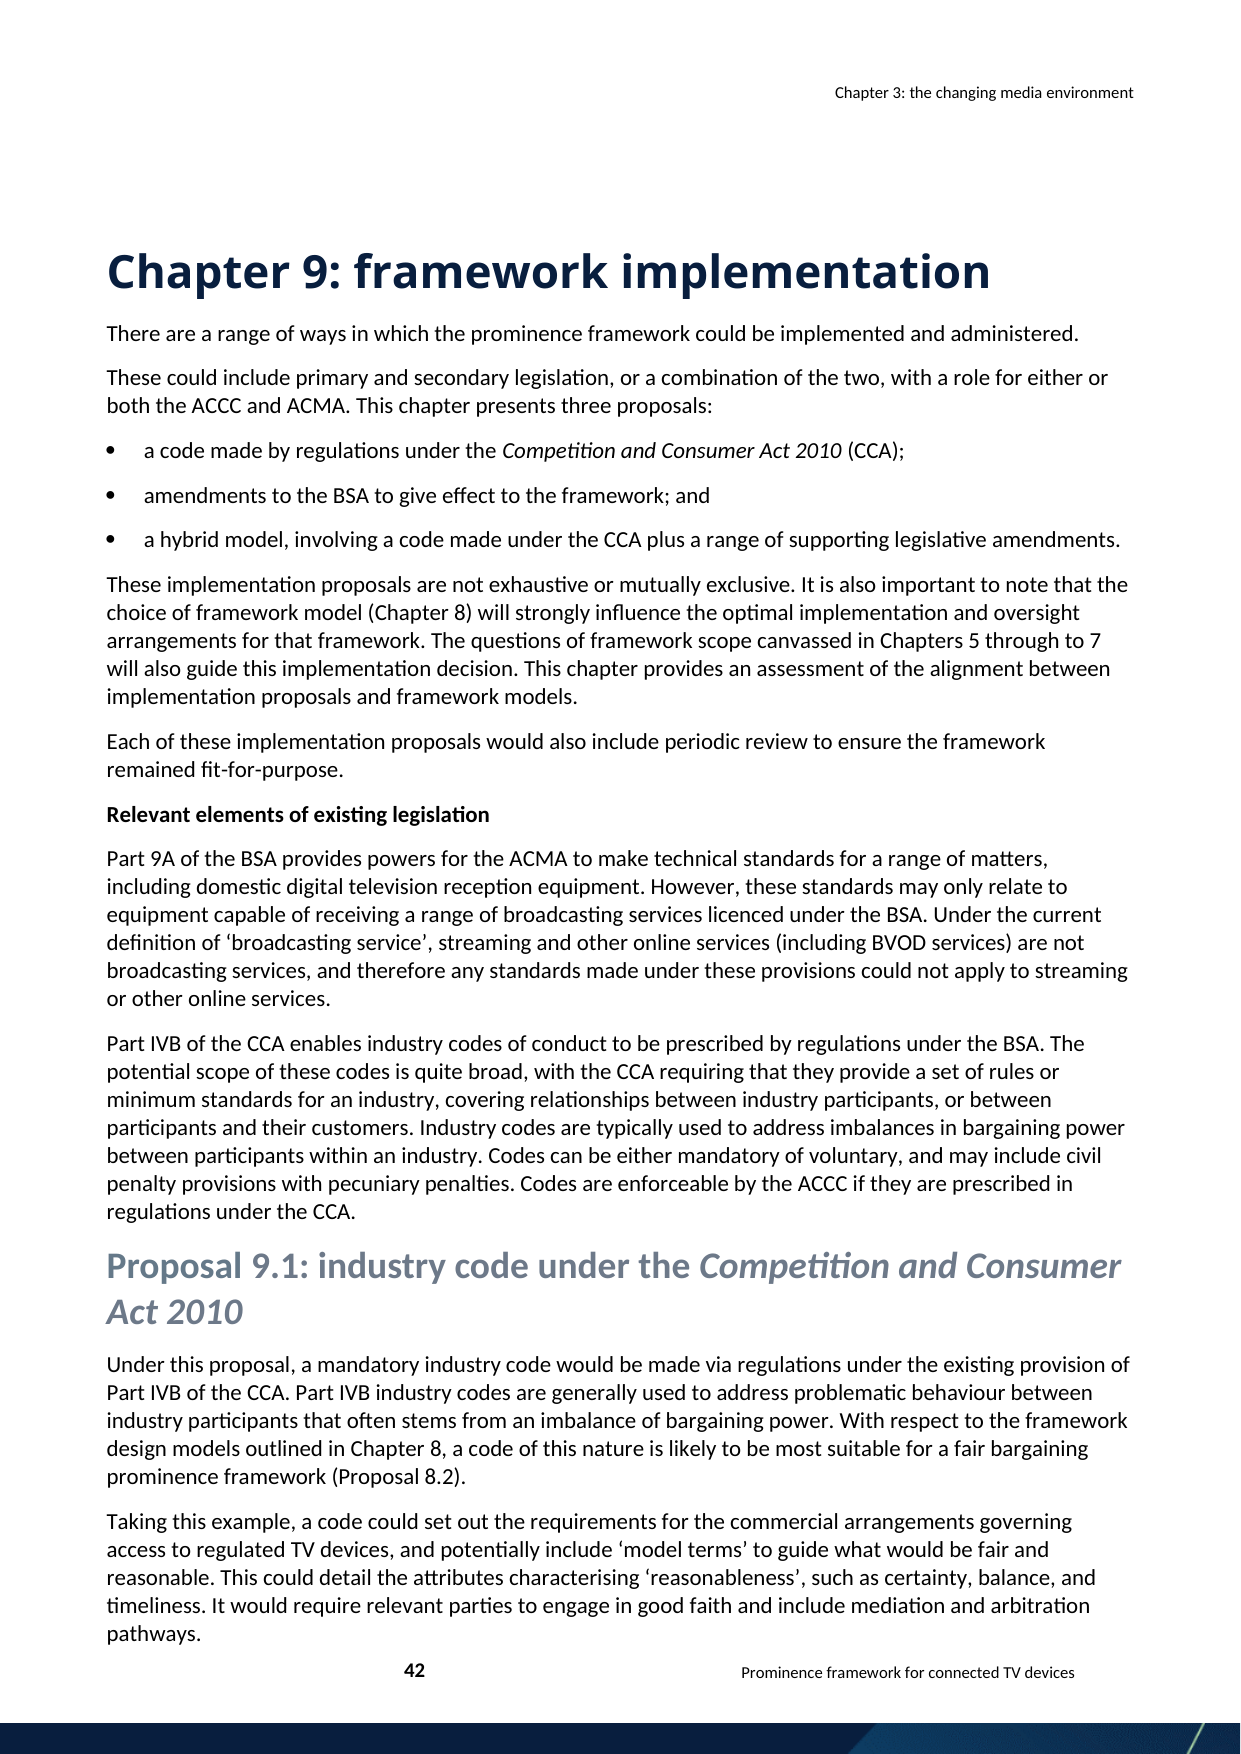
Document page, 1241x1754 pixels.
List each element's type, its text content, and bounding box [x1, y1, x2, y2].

picture [0, 1723, 1241, 1754]
text Part 9A of the BSA provides powers for the ACMA to make technical standards for a range of matters, including domestic digital television reception equipment. However, these standards may only relate to equipment capable of receiving a range of broadcasting services licenced under the BSA. Under the current definition of ‘broadcasting service’, streaming and other online services (including BVOD services) are not broadcasting services, and therefore any standards made under these provisions could not apply to streaming or other online services. [106, 844, 1134, 1012]
text These implementation proposals are not exhaustive or mutually exclusive. It is also important to note that the choice of framework model (Chapter 8) will strongly influence the optimal implementation and oversight arrangements for that framework. The questions of framework scope canvassed in Chapters 5 through to 7 will also guide this implementation decision. This chapter provides an assessment of the alignment between implementation proposals and framework models. [106, 570, 1134, 710]
subtitle Chapter 9: framework implementation [106, 240, 1134, 302]
text Each of these implementation proposals would also include periodic review to ensure the framework remained fit-for-purpose. [106, 727, 1134, 783]
list a hybrid model, involving a code made under the CCA plus a range of supporting legislative amendments. [106, 526, 1134, 553]
text These could include primary and secondary legislation, or a combination of the two, with a role for either or both the ACCC and ACMA. This chapter presents three proposals: [106, 363, 1134, 419]
text Part IVB of the CCA enables industry codes of conduct to be prescribed by regulations under the BSA. The potential scope of these codes is quite broad, with the CCA requiring that they provide a set of rules or minimum standards for an industry, covering relationships between industry participants, or between participants and their customers. Industry codes are typically used to address imbalances in bargaining power between participants within an industry. Codes can be either mandatory of voluntary, and may include civil penalty provisions with pecuniary penalties. Codes are enforceable by the ACCC if they are prescribed in regulations under the CCA. [106, 1029, 1134, 1225]
text There are a range of ways in which the prominence framework could be implemented and administered. [106, 319, 1134, 347]
text Under this proposal, a mandatory industry code would be made via regulations under the existing provision of Part IVB of the CCA. Part IVB industry codes are generally used to address problematic behaviour between industry participants that often stems from an imbalance of bargaining power. With respect to the framework design models outlined in Chapter 8, a code of this nature is likely to be most suitable for a fair bargaining prominence framework (Proposal 8.2). [106, 1350, 1134, 1490]
list a code made by regulations under the Competition and Consumer Act 2010 (CCA); [106, 436, 1134, 464]
subtitle Proposal 9.1: industry code under the Competition and Consumer Act 2010 [106, 1242, 1134, 1334]
list amendments to the BSA to give effect to the framework; and [106, 481, 1134, 509]
text Taking this example, a code could set out the requirements for the commercial arrangements governing access to regulated TV devices, and potentially include ‘model terms’ to guide what would be fair and reasonable. This could detail the attributes characterising ‘reasonableness’, such as certainty, balance, and timeliness. It would require relevant parties to engage in good faith and include mediation and arbitration pathways. [106, 1507, 1134, 1647]
text Relevant elements of existing legislation [106, 800, 1134, 828]
